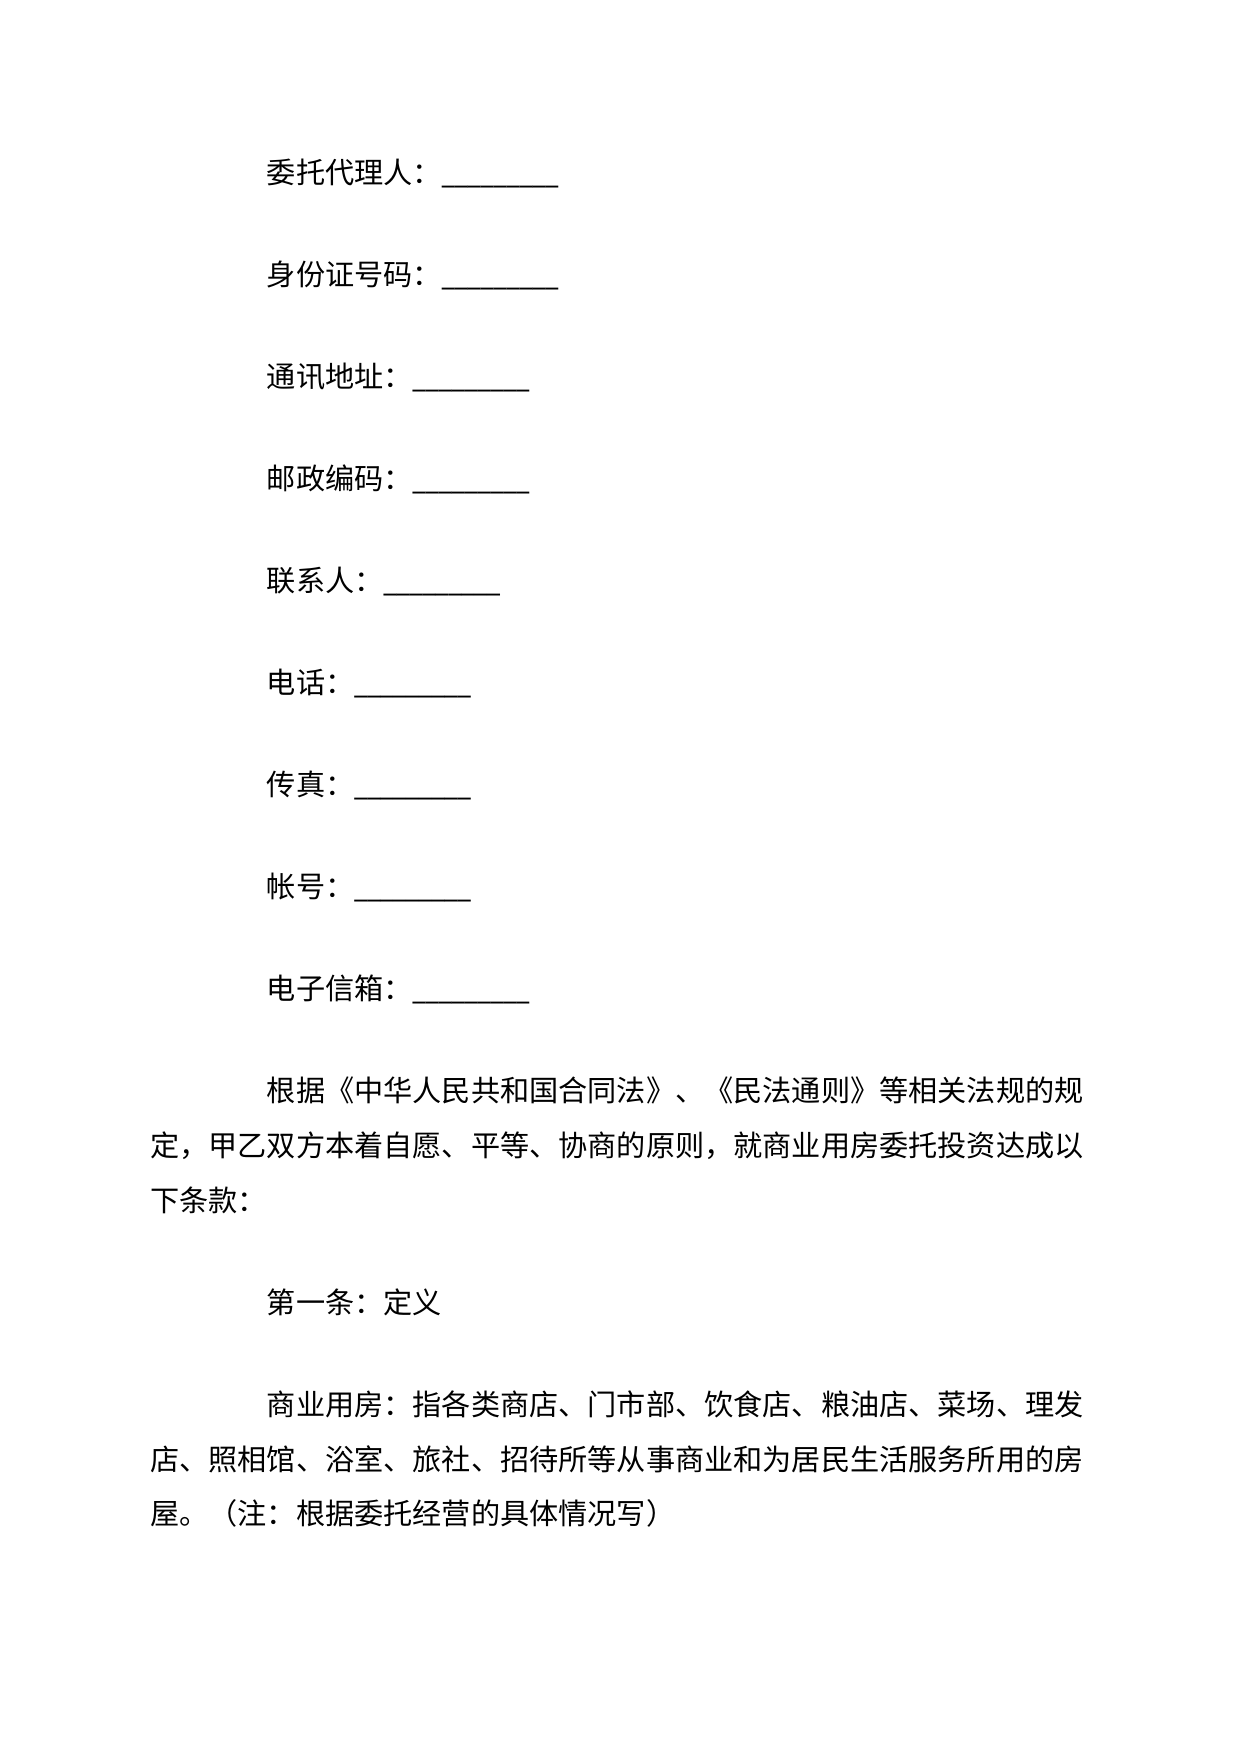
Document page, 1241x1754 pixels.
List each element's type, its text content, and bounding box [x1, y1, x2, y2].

text 传真：_________ [150, 762, 1090, 804]
text 联系人：_________ [150, 558, 1090, 600]
text 委托代理人：_________ [150, 150, 1090, 192]
text 通讯地址：_________ [150, 354, 1090, 396]
text 邮政编码：_________ [150, 456, 1090, 498]
text 电子信箱：_________ [150, 966, 1090, 1008]
text 电话：_________ [150, 660, 1090, 702]
text 商业用房：指各类商店、门市部、饮食店、粮油店、菜场、理发店、照相馆、浴室、旅社、招待所等从事商业和为居民生活服务所用的房屋。（注：根据委托经营的具体情况写） [150, 1381, 1090, 1533]
text 根据《中华人民共和国合同法》、《民法通则》等相关法规的规定，甲乙双方本着自愿、平等、协商的原则，就商业用房委托投资达成以下条款： [150, 1068, 1090, 1220]
text 帐号：_________ [150, 864, 1090, 906]
text 身份证号码：_________ [150, 252, 1090, 294]
text 第一条：定义 [150, 1279, 1090, 1322]
